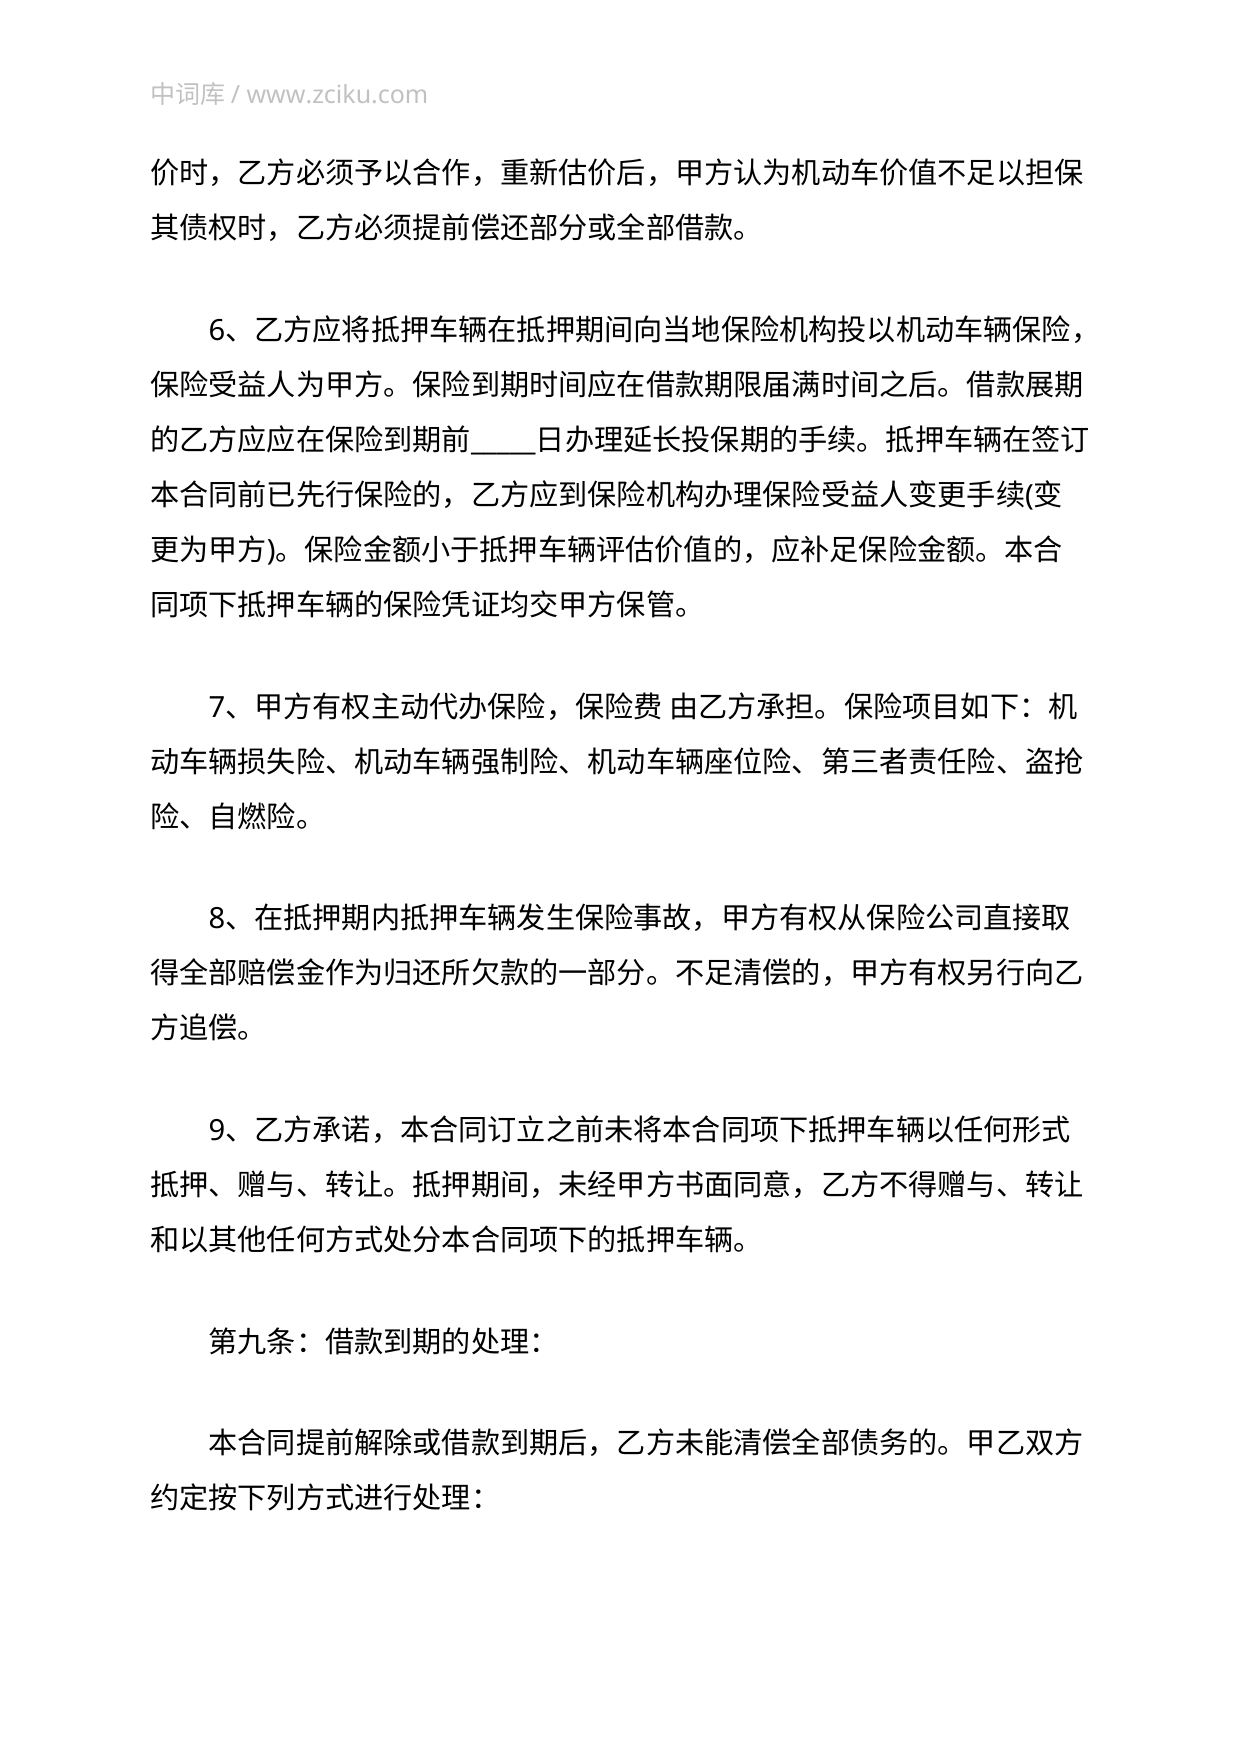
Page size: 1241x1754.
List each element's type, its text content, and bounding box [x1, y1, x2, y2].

text 7、甲方有权主动代办保险，保险费 由乙方承担。保险项目如下：机动车辆损失险、机动车辆强制险、机动车辆座位险、第三者责任险、盗抢险、自燃险。 [150, 683, 1090, 836]
text 6、乙方应将抵押车辆在抵押期间向当地保险机构投以机动车辆保险，保险受益人为甲方。保险到期时间应在借款期限届满时间之后。借款展期的乙方应应在保险到期前_____日办理延长投保期的手续。抵押车辆在签订本合同前已先行保险的，乙方应到保险机构办理保险受益人变更手续(变更为甲方)。保险金额小于抵押车辆评估价值的，应补足保险金额。本合同项下抵押车辆的保险凭证均交甲方保管。 [150, 307, 1090, 624]
text 本合同提前解除或借款到期后，乙方未能清偿全部债务的。甲乙双方约定按下列方式进行处理： [150, 1420, 1090, 1517]
text 9、乙方承诺，本合同订立之前未将本合同项下抵押车辆以任何形式抵押、赠与、转让。抵押期间，未经甲方书面同意，乙方不得赠与、转让和以其他任何方式处分本合同项下的抵押车辆。 [150, 1107, 1090, 1259]
text 第九条：借款到期的处理： [150, 1318, 1090, 1361]
text 8、在抵押期内抵押车辆发生保险事故，甲方有权从保险公司直接取得全部赔偿金作为归还所欠款的一部分。不足清偿的，甲方有权另行向乙方追偿。 [150, 895, 1090, 1047]
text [150, 150, 1090, 247]
